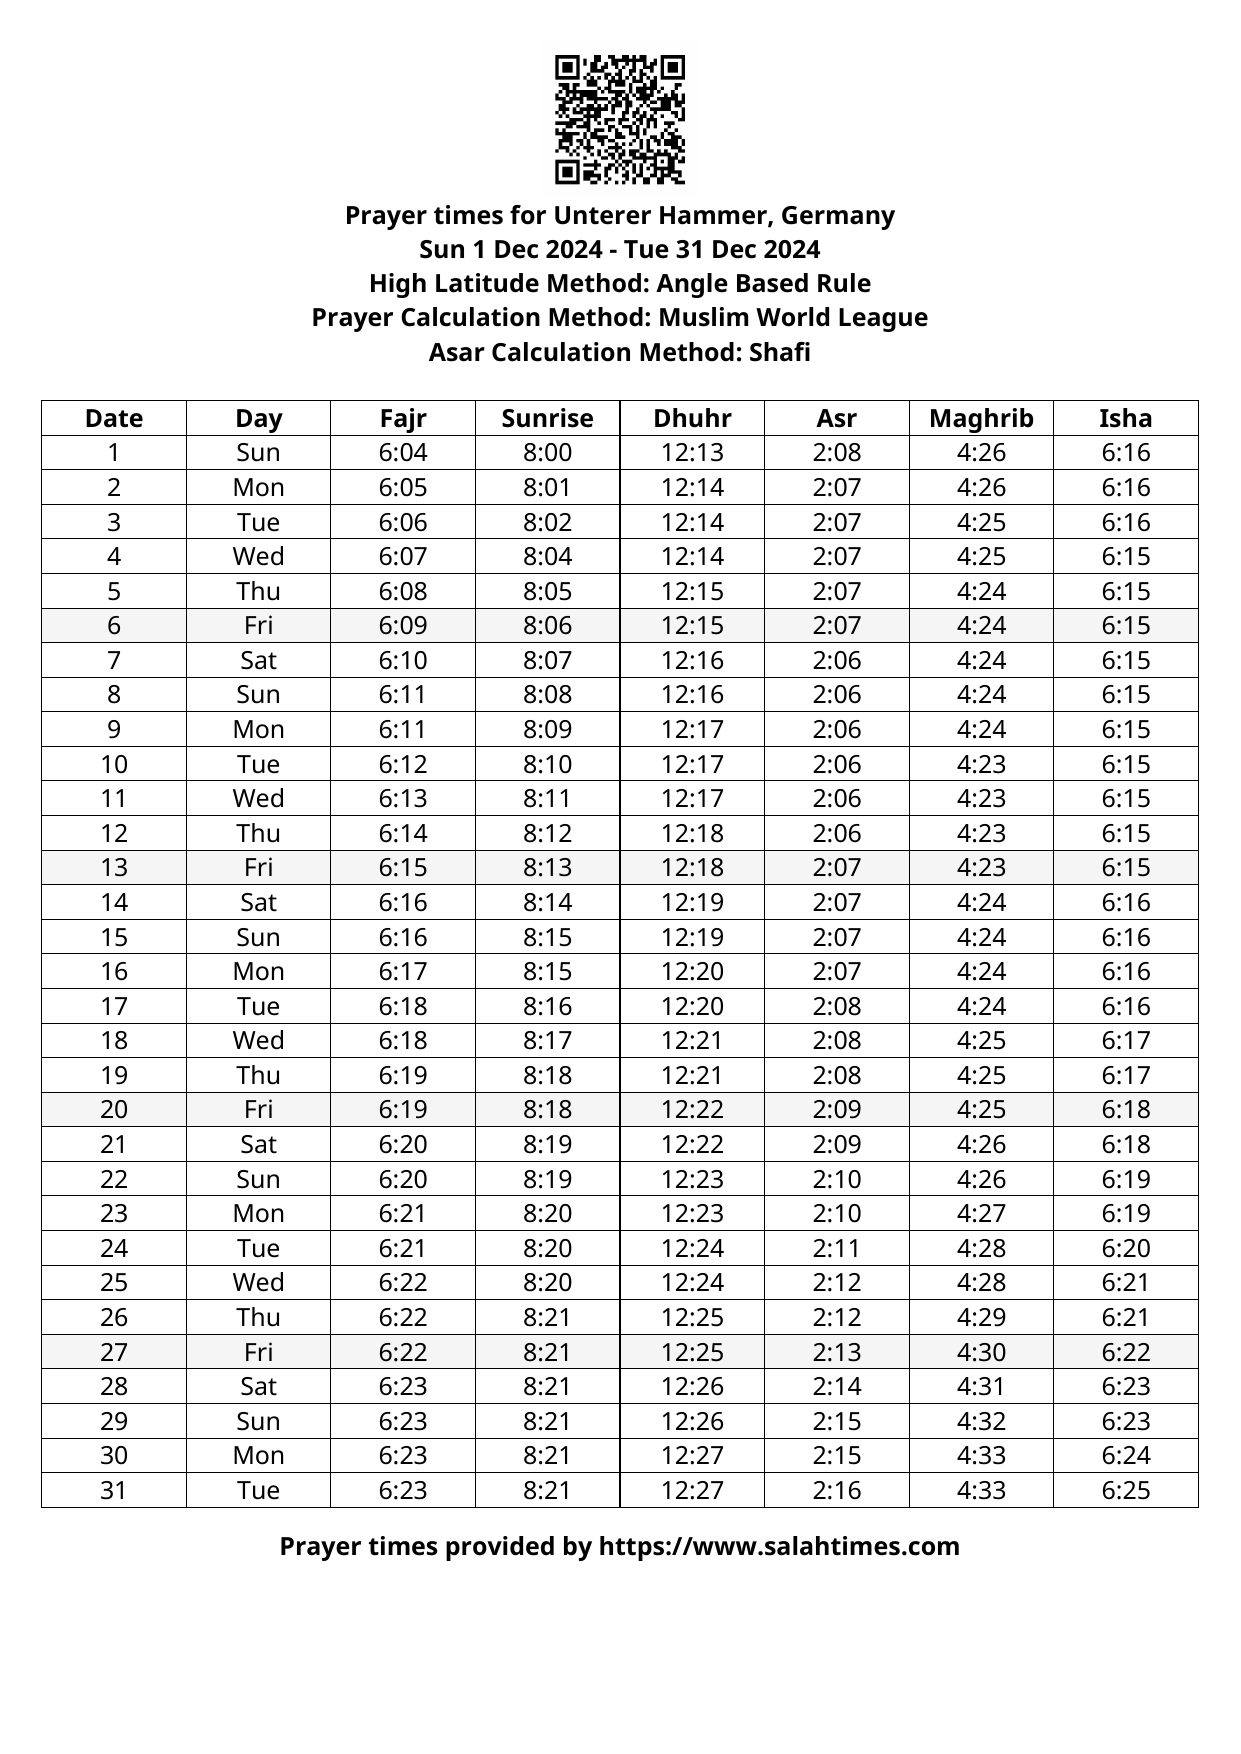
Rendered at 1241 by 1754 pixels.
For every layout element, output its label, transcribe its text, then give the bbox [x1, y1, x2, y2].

table_cell Thu [187, 574, 330, 607]
table_cell 20 [42, 1093, 186, 1126]
table_cell 8:18 [476, 1058, 619, 1092]
table_cell 2:15 [765, 1439, 909, 1472]
table_cell 8:10 [476, 747, 619, 780]
table_cell 6:14 [331, 816, 475, 849]
table_cell 4:30 [910, 1335, 1053, 1368]
table_cell 12:23 [621, 1162, 764, 1195]
table_cell 6:21 [331, 1231, 475, 1264]
table_cell 6:23 [331, 1404, 475, 1437]
table_cell 12:21 [621, 1024, 764, 1057]
table_cell 6:15 [1054, 643, 1198, 677]
table_cell 2:07 [765, 851, 909, 884]
table_cell 4:25 [910, 1024, 1053, 1057]
table_cell 6:16 [1054, 920, 1198, 953]
table_cell 12:15 [621, 574, 764, 607]
table_cell 4:24 [910, 609, 1053, 642]
table_cell 6:15 [1054, 678, 1198, 711]
table_cell 12:14 [621, 505, 764, 538]
table_cell 2:15 [765, 1404, 909, 1437]
table_cell 4:23 [910, 747, 1053, 780]
table_cell Sun [187, 1404, 330, 1437]
table_cell 2:10 [765, 1162, 909, 1195]
table_cell 8:19 [476, 1162, 619, 1195]
table_cell 2:09 [765, 1127, 909, 1161]
table_cell 8:21 [476, 1439, 619, 1472]
table_cell 2:08 [765, 1024, 909, 1057]
table_cell 4 [42, 539, 186, 573]
table_cell 6:17 [331, 954, 475, 988]
table_cell 12:21 [621, 1058, 764, 1092]
table_cell 6:15 [1054, 781, 1198, 815]
table_cell 31 [42, 1473, 186, 1507]
table_cell 8 [42, 678, 186, 711]
table_cell 6:18 [331, 989, 475, 1022]
table_cell 6:07 [331, 539, 475, 573]
table_cell 6:11 [331, 678, 475, 711]
table_cell 4:25 [910, 505, 1053, 538]
table_cell 6:04 [331, 436, 475, 469]
table_header Date [42, 401, 186, 434]
table_header Maghrib [910, 401, 1053, 434]
table_cell 12:22 [621, 1093, 764, 1126]
table_cell 6:22 [1054, 1335, 1198, 1368]
table_cell 4:33 [910, 1439, 1053, 1472]
table_cell Sat [187, 885, 330, 919]
table_cell 6:15 [1054, 851, 1198, 884]
table_cell 24 [42, 1231, 186, 1264]
table_cell Sun [187, 1162, 330, 1195]
table_cell 14 [42, 885, 186, 919]
table_cell Tue [187, 1473, 330, 1507]
table_cell 8:11 [476, 781, 619, 815]
table_cell 8:21 [476, 1300, 619, 1334]
table_cell 2:12 [765, 1266, 909, 1299]
table_cell 27 [42, 1335, 186, 1368]
table_cell 9 [42, 712, 186, 746]
table_cell 6:25 [1054, 1473, 1198, 1507]
table_cell 6:15 [331, 851, 475, 884]
table_cell 6:08 [331, 574, 475, 607]
table_cell 12:26 [621, 1404, 764, 1437]
table_cell 4:25 [910, 539, 1053, 573]
table_cell 2:08 [765, 989, 909, 1022]
table_cell 2:06 [765, 712, 909, 746]
table_cell 6:16 [331, 885, 475, 919]
table_cell 8:20 [476, 1196, 619, 1230]
table_cell 6:05 [331, 470, 475, 504]
table_cell 26 [42, 1300, 186, 1334]
table_cell 8:18 [476, 1093, 619, 1126]
table_cell 18 [42, 1024, 186, 1057]
table_cell 2:06 [765, 781, 909, 815]
table_header Fajr [331, 401, 475, 434]
table_header Asr [765, 401, 909, 434]
table_cell Thu [187, 1300, 330, 1334]
table_cell Mon [187, 470, 330, 504]
table_cell 4:25 [910, 1093, 1053, 1126]
table_cell 8:05 [476, 574, 619, 607]
table_cell 6:17 [1054, 1024, 1198, 1057]
table_cell 12:24 [621, 1266, 764, 1299]
table_cell Tue [187, 747, 330, 780]
table_cell 13 [42, 851, 186, 884]
table_cell 8:12 [476, 816, 619, 849]
table_cell 4:23 [910, 781, 1053, 815]
table_cell Sun [187, 436, 330, 469]
table_cell 6 [42, 609, 186, 642]
table_cell 8:21 [476, 1473, 619, 1507]
table_cell 12:17 [621, 781, 764, 815]
text Asar Calculation Method: Shafi [42, 334, 1198, 368]
table_cell 6:16 [331, 920, 475, 953]
table_cell 25 [42, 1266, 186, 1299]
table_cell 6:20 [331, 1127, 475, 1161]
table_cell 8:01 [476, 470, 619, 504]
table_cell 4:23 [910, 851, 1053, 884]
table_cell 4:24 [910, 989, 1053, 1022]
table_cell 6:23 [331, 1473, 475, 1507]
table_cell 6:23 [331, 1439, 475, 1472]
table_cell Thu [187, 1058, 330, 1092]
table_cell Fri [187, 1093, 330, 1126]
table_cell 6:20 [331, 1162, 475, 1195]
table_cell 6:11 [331, 712, 475, 746]
table_cell 6:19 [331, 1058, 475, 1092]
table_cell 17 [42, 989, 186, 1022]
table_cell Sun [187, 920, 330, 953]
table_cell 8:07 [476, 643, 619, 677]
table_cell 8:21 [476, 1369, 619, 1403]
table_header Isha [1054, 401, 1198, 434]
table_cell Sun [187, 678, 330, 711]
table_cell 4:24 [910, 574, 1053, 607]
table_cell 8:14 [476, 885, 619, 919]
table_cell 6:15 [1054, 747, 1198, 780]
table_cell 15 [42, 920, 186, 953]
table_cell 12:17 [621, 747, 764, 780]
table_cell Sat [187, 1369, 330, 1403]
table_cell 2:14 [765, 1369, 909, 1403]
table_cell 6:17 [1054, 1058, 1198, 1092]
table_cell 4:24 [910, 712, 1053, 746]
table_cell 2:16 [765, 1473, 909, 1507]
table_cell 8:00 [476, 436, 619, 469]
table_cell 6:18 [1054, 1093, 1198, 1126]
table_cell 6:21 [1054, 1266, 1198, 1299]
table_cell 6:06 [331, 505, 475, 538]
table_cell Tue [187, 505, 330, 538]
table_cell 6:16 [1054, 954, 1198, 988]
table_cell 2:06 [765, 678, 909, 711]
table_cell 2:06 [765, 816, 909, 849]
table_cell 12:14 [621, 470, 764, 504]
table_cell 2:07 [765, 539, 909, 573]
table_cell Wed [187, 781, 330, 815]
table_cell Wed [187, 539, 330, 573]
table_cell 12:26 [621, 1369, 764, 1403]
table_cell 6:18 [1054, 1127, 1198, 1161]
table_cell 8:15 [476, 954, 619, 988]
table_cell 8:19 [476, 1127, 619, 1161]
table_cell 3 [42, 505, 186, 538]
table_cell 2:07 [765, 574, 909, 607]
table_cell 22 [42, 1162, 186, 1195]
table_cell 2:07 [765, 609, 909, 642]
table_cell 12:19 [621, 920, 764, 953]
table_cell 4:29 [910, 1300, 1053, 1334]
table_cell 2:10 [765, 1196, 909, 1230]
table_header Dhuhr [621, 401, 764, 434]
table_cell 12:15 [621, 609, 764, 642]
table_cell 7 [42, 643, 186, 677]
table_cell 12:16 [621, 678, 764, 711]
table_cell 12:14 [621, 539, 764, 573]
table_cell 2:11 [765, 1231, 909, 1264]
table_cell 2:07 [765, 954, 909, 988]
table_cell 8:09 [476, 712, 619, 746]
table_cell 12:19 [621, 885, 764, 919]
table_cell 4:25 [910, 1058, 1053, 1092]
table_cell 6:15 [1054, 712, 1198, 746]
table_cell 6:19 [331, 1093, 475, 1126]
table_cell 8:20 [476, 1231, 619, 1264]
table_cell 6:23 [1054, 1404, 1198, 1437]
table_cell 2:07 [765, 505, 909, 538]
table_cell 12:23 [621, 1196, 764, 1230]
table_cell 6:15 [1054, 609, 1198, 642]
table_cell 8:21 [476, 1404, 619, 1437]
table_cell 6:22 [331, 1300, 475, 1334]
table_cell 6:23 [331, 1369, 475, 1403]
table_cell 4:26 [910, 436, 1053, 469]
table_cell 2:12 [765, 1300, 909, 1334]
table_cell 12:25 [621, 1335, 764, 1368]
table_cell 12:27 [621, 1439, 764, 1472]
table_cell 6:16 [1054, 885, 1198, 919]
table_cell 1 [42, 436, 186, 469]
table_cell 21 [42, 1127, 186, 1161]
table_cell 4:27 [910, 1196, 1053, 1230]
table_cell 4:31 [910, 1369, 1053, 1403]
table_cell 6:20 [1054, 1231, 1198, 1264]
table_cell 6:19 [1054, 1196, 1198, 1230]
table_cell 8:16 [476, 989, 619, 1022]
table_cell 4:32 [910, 1404, 1053, 1437]
table_cell 2:08 [765, 436, 909, 469]
table_cell 6:15 [1054, 539, 1198, 573]
table_cell Sat [187, 1127, 330, 1161]
table_cell 12:25 [621, 1300, 764, 1334]
table_cell 8:02 [476, 505, 619, 538]
table_cell 12:20 [621, 954, 764, 988]
table_cell 6:09 [331, 609, 475, 642]
table_cell Wed [187, 1024, 330, 1057]
table_cell 4:24 [910, 954, 1053, 988]
table_cell 8:20 [476, 1266, 619, 1299]
table_cell Mon [187, 712, 330, 746]
table_cell 4:24 [910, 678, 1053, 711]
table_cell 12:24 [621, 1231, 764, 1264]
table_cell Thu [187, 816, 330, 849]
picture [542, 41, 699, 198]
table_cell 6:15 [1054, 816, 1198, 849]
table_cell 12:16 [621, 643, 764, 677]
table_cell 4:23 [910, 816, 1053, 849]
text Sun 1 Dec 2024 - Tue 31 Dec 2024 [42, 232, 1198, 266]
table_header Day [187, 401, 330, 434]
table_cell 6:16 [1054, 470, 1198, 504]
table_cell 8:17 [476, 1024, 619, 1057]
table_cell Mon [187, 1439, 330, 1472]
table_cell 12:20 [621, 989, 764, 1022]
text Prayer times for Unterer Hammer, Germany [42, 198, 1198, 232]
table_cell 2:08 [765, 1058, 909, 1092]
table_cell 2:07 [765, 920, 909, 953]
table_cell 6:21 [331, 1196, 475, 1230]
text Prayer times provided by https://www.salahtimes.com [42, 1528, 1198, 1563]
table_cell 6:16 [1054, 989, 1198, 1022]
table_cell 4:24 [910, 643, 1053, 677]
table_cell 6:24 [1054, 1439, 1198, 1472]
table_cell 2:06 [765, 643, 909, 677]
table_cell Fri [187, 851, 330, 884]
table_cell Fri [187, 1335, 330, 1368]
table_cell 8:21 [476, 1335, 619, 1368]
table_cell 2:07 [765, 470, 909, 504]
table_cell Sat [187, 643, 330, 677]
text Prayer Calculation Method: Muslim World League [42, 300, 1198, 334]
table_cell 16 [42, 954, 186, 988]
table_cell 8:15 [476, 920, 619, 953]
table_cell 2:13 [765, 1335, 909, 1368]
table_cell 4:26 [910, 470, 1053, 504]
table_cell 4:24 [910, 920, 1053, 953]
table_cell 23 [42, 1196, 186, 1230]
table_cell 30 [42, 1439, 186, 1472]
table_cell 19 [42, 1058, 186, 1092]
table_cell Mon [187, 954, 330, 988]
table_cell 12:13 [621, 436, 764, 469]
table_cell Fri [187, 609, 330, 642]
table_cell Wed [187, 1266, 330, 1299]
table_cell 8:08 [476, 678, 619, 711]
table_cell 8:04 [476, 539, 619, 573]
table_cell 6:16 [1054, 505, 1198, 538]
table_cell 2:07 [765, 885, 909, 919]
table_cell 4:24 [910, 885, 1053, 919]
table_cell 6:18 [331, 1024, 475, 1057]
table_cell 11 [42, 781, 186, 815]
table_cell 2:09 [765, 1093, 909, 1126]
table_cell 6:21 [1054, 1300, 1198, 1334]
table_cell 8:13 [476, 851, 619, 884]
table_cell 6:15 [1054, 574, 1198, 607]
table_cell 4:33 [910, 1473, 1053, 1507]
table_cell 12:27 [621, 1473, 764, 1507]
table_cell 4:28 [910, 1231, 1053, 1264]
table_cell 28 [42, 1369, 186, 1403]
table_cell 6:23 [1054, 1369, 1198, 1403]
table_cell 12 [42, 816, 186, 849]
table_cell 12:17 [621, 712, 764, 746]
table_cell 6:16 [1054, 436, 1198, 469]
table_header Sunrise [476, 401, 619, 434]
table_cell 8:06 [476, 609, 619, 642]
table_cell 12:18 [621, 851, 764, 884]
table_cell 5 [42, 574, 186, 607]
text High Latitude Method: Angle Based Rule [42, 266, 1198, 300]
table_cell 12:22 [621, 1127, 764, 1161]
table_cell 10 [42, 747, 186, 780]
table_cell 2 [42, 470, 186, 504]
table_cell 6:22 [331, 1266, 475, 1299]
table_cell 6:12 [331, 747, 475, 780]
table_cell Tue [187, 1231, 330, 1264]
table_cell 4:26 [910, 1127, 1053, 1161]
table_cell 6:10 [331, 643, 475, 677]
table_cell 2:06 [765, 747, 909, 780]
table_cell Mon [187, 1196, 330, 1230]
table_cell 4:26 [910, 1162, 1053, 1195]
table_cell 12:18 [621, 816, 764, 849]
table_cell 6:13 [331, 781, 475, 815]
table_cell Tue [187, 989, 330, 1022]
table_cell 6:19 [1054, 1162, 1198, 1195]
table_cell 29 [42, 1404, 186, 1437]
table_cell 6:22 [331, 1335, 475, 1368]
table_cell 4:28 [910, 1266, 1053, 1299]
